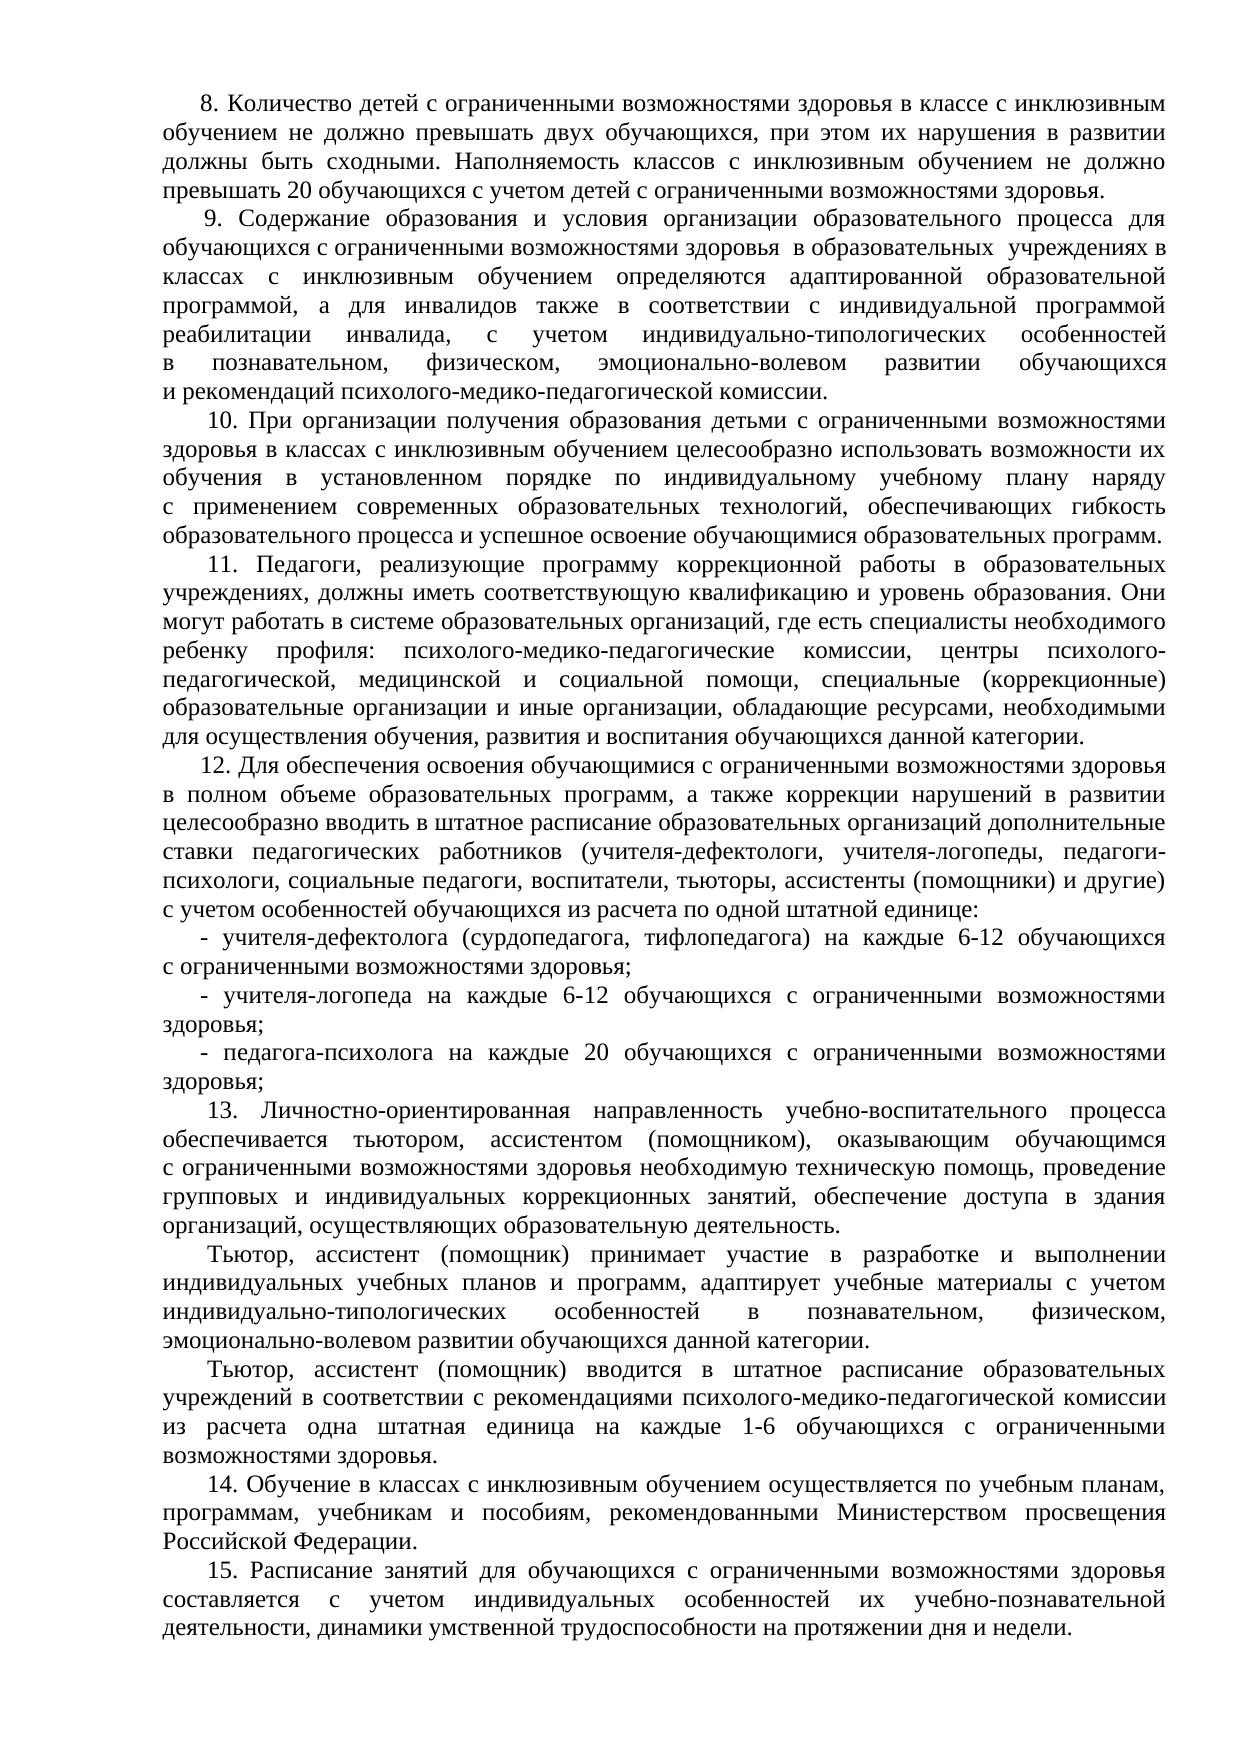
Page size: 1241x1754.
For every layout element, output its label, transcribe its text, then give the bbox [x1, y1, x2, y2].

list - учителя-дефектолога (сурдопедагога, тифлопедагога) на каждые 6-12 обучающихся с ограниченными возможностями здоровья; [162, 922, 1167, 980]
text 13. Личностно-ориентированная направленность учебно-воспитательного процесса обеспечивается тьютором, ассистентом (помощником), оказывающим обучающимся с ограниченными возможностями здоровья необходимую техническую помощь, проведение групповых и индивидуальных коррекционных занятий, обеспечение доступа в здания организаций, осуществляющих образовательную деятельность. [162, 1095, 1167, 1239]
list - учителя-логопеда на каждые 6-12 обучающихся с ограниченными возможностями здоровья; [162, 980, 1167, 1037]
text 11. Педагоги, реализующие программу коррекционной работы в образовательных учреждениях, должны иметь соответствующую квалификацию и уровень образования. Они могут работать в системе образовательных организаций, где есть специалисты необходимого ребенку профиля: психолого-медико-педагогические комиссии, центры психолого-педагогической, медицинской и социальной помощи, специальные (коррекционные) образовательные организации и иные организации, обладающие ресурсами, необходимыми для осуществления обучения, развития и воспитания обучающихся данной категории. [162, 549, 1167, 750]
list 12. Для обеспечения освоения обучающимися с ограниченными возможностями здоровья в полном объеме образовательных программ, а также коррекции нарушений в развитии целесообразно вводить в штатное расписание образовательных организаций дополнительные ставки педагогических работников (учителя-дефектологи, учителя-логопеды, педагоги-психологи, социальные педагоги, воспитатели, тьюторы, ассистенты (помощники) и другие) с учетом особенностей обучающихся из расчета по одной штатной единице: [162, 750, 1167, 922]
text Тьютор, ассистент (помощник) принимает участие в разработке и выполнении индивидуальных учебных планов и программ, адаптирует учебные материалы с учетом индивидуально-типологических особенностей в познавательном, физическом, эмоционально-волевом развитии обучающихся данной категории. [162, 1239, 1167, 1354]
text 9. Содержание образования и условия организации образовательного процесса для обучающихся с ограниченными возможностями здоровья в образовательных учреждениях в классах с инклюзивным обучением определяются адаптированной образовательной программой, а для инвалидов также в соответствии с индивидуальной программой реабилитации инвалида, с учетом индивидуально-типологических особенностей в познавательном, физическом, эмоционально-волевом развитии обучающихся и рекомендаций психолого-медико-педагогической комиссии. [162, 203, 1167, 405]
text 14. Обучение в классах с инклюзивным обучением осуществляется по учебным планам, программам, учебникам и пособиям, рекомендованными Министерством просвещения Российской Федерации. [162, 1469, 1167, 1555]
list - педагога-психолога на каждые 20 обучающихся с ограниченными возможностями здоровья; [162, 1037, 1167, 1095]
list 8. Количество детей с ограниченными возможностями здоровья в классе с инклюзивным обучением не должно превышать двух обучающихся, при этом их нарушения в развитии должны быть сходными. Наполняемость классов с инклюзивным обучением не должно превышать 20 обучающихся с учетом детей с ограниченными возможностями здоровья. [162, 88, 1167, 203]
text 15. Расписание занятий для обучающихся с ограниченными возможностями здоровья составляется с учетом индивидуальных особенностей их учебно-познавательной деятельности, динамики умственной трудоспособности на протяжении дня и недели. [162, 1555, 1167, 1641]
text 10. При организации получения образования детьми с ограниченными возможностями здоровья в классах с инклюзивным обучением целесообразно использовать возможности их обучения в установленном порядке по индивидуальному учебному плану наряду с применением современных образовательных технологий, обеспечивающих гибкость образовательного процесса и успешное освоение обучающимися образовательных программ. [162, 405, 1167, 549]
text Тьютор, ассистент (помощник) вводится в штатное расписание образовательных учреждений в соответствии с рекомендациями психолого-медико-педагогической комиссии из расчета одна штатная единица на каждые 1-6 обучающихся с ограниченными возможностями здоровья. [162, 1354, 1167, 1469]
